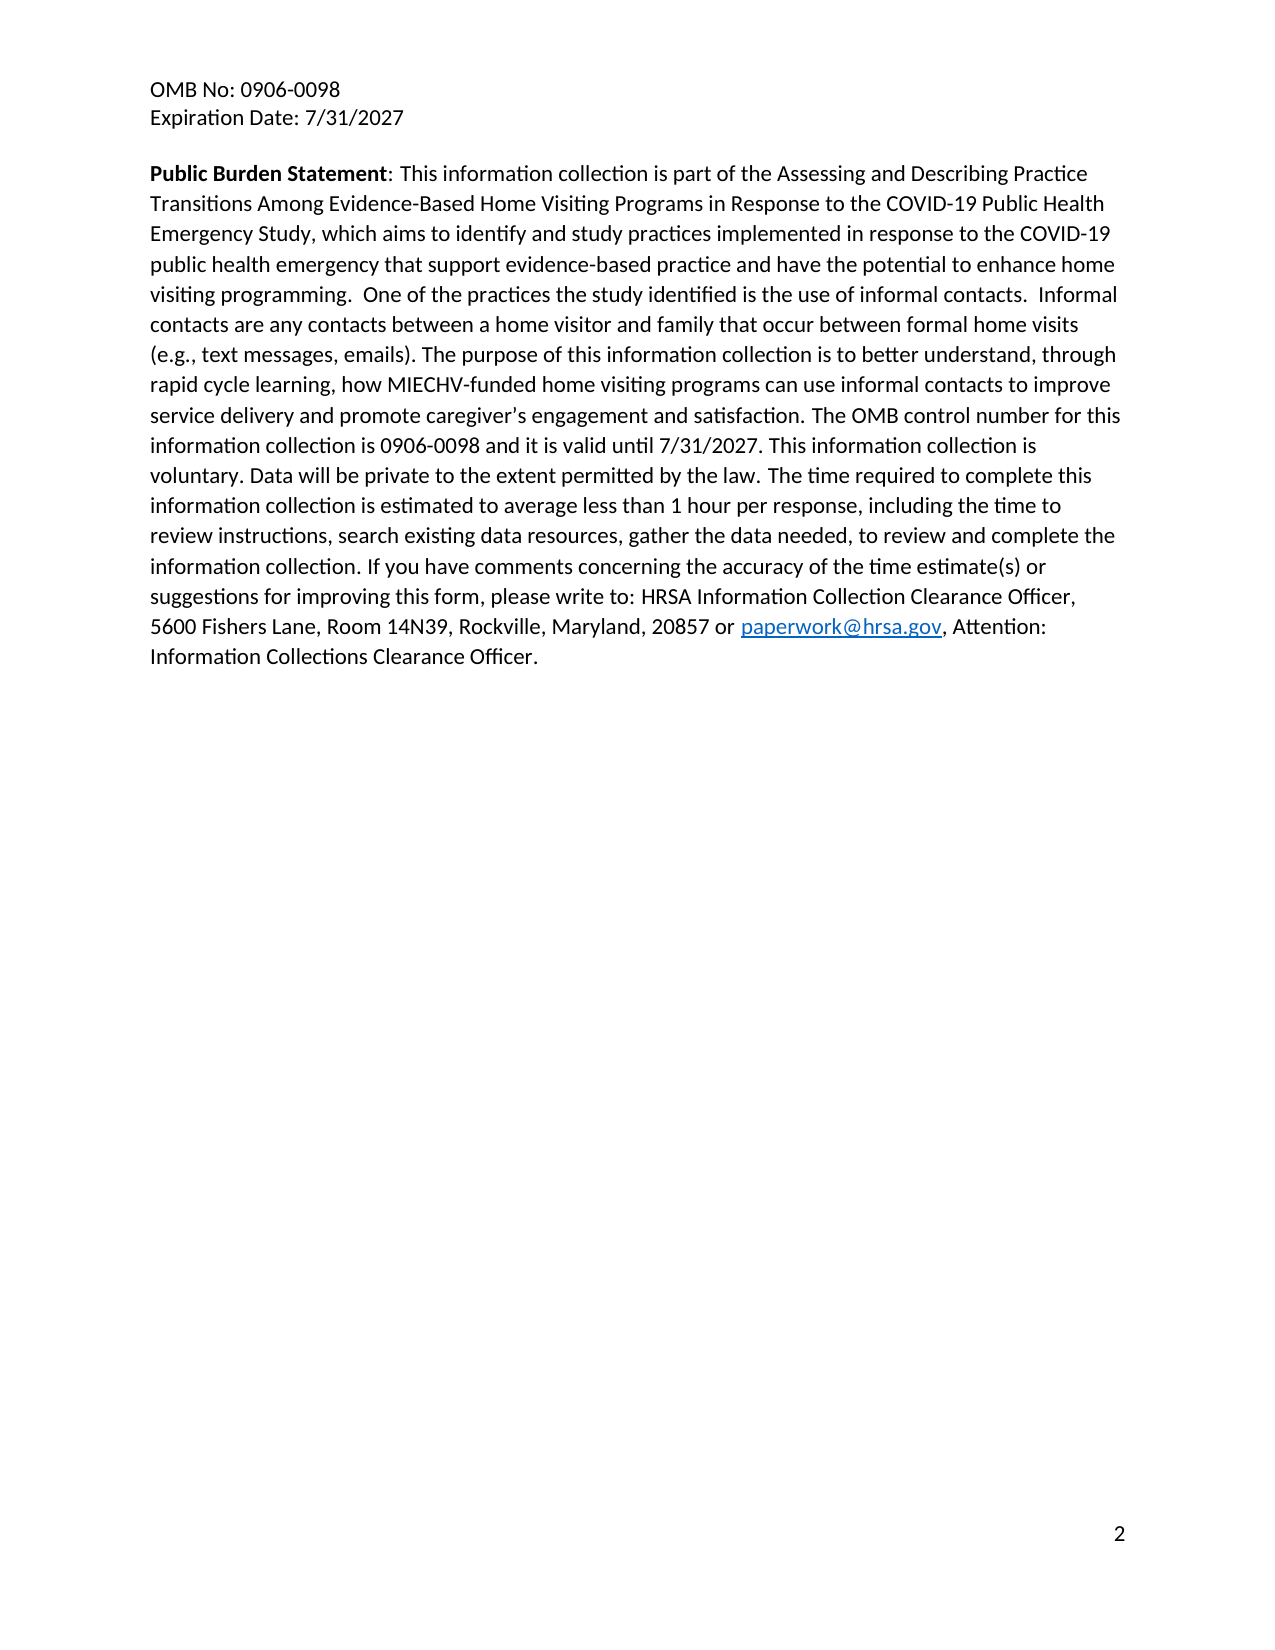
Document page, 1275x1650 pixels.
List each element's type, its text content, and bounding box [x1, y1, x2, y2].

text Public Burden Statement: This information collection is part of the Assessing and Describing Practice Transitions Among Evidence-Based Home Visiting Programs in Response to the COVID-19 Public Health Emergency Study, which aims to identify and study practices implemented in response to the COVID-19 public health emergency that support evidence-based practice and have the potential to enhance home visiting programming. One of the practices the study identified is the use of informal contacts. Informal contacts are any contacts between a home visitor and family that occur between formal home visits (e.g., text messages, emails). The purpose of this information collection is to better understand, through rapid cycle learning, how MIECHV-funded home visiting programs can use informal contacts to improve service delivery and promote caregiver’s engagement and satisfaction. The OMB control number for this information collection is 0906-0098 and it is valid until 7/31/2027. This information collection is voluntary. Data will be private to the extent permitted by the law. The time required to complete this information collection is estimated to average less than 1 hour per response, including the time to review instructions, search existing data resources, gather the data needed, to review and complete the information collection. If you have comments concerning the accuracy of the time estimate(s) or suggestions for improving this form, please write to: HRSA Information Collection Clearance Officer, 5600 Fishers Lane, Room 14N39, Rockville, Maryland, 20857 or paperwork@hrsa.gov, Attention: Information Collections Clearance Officer. [150, 159, 1125, 670]
